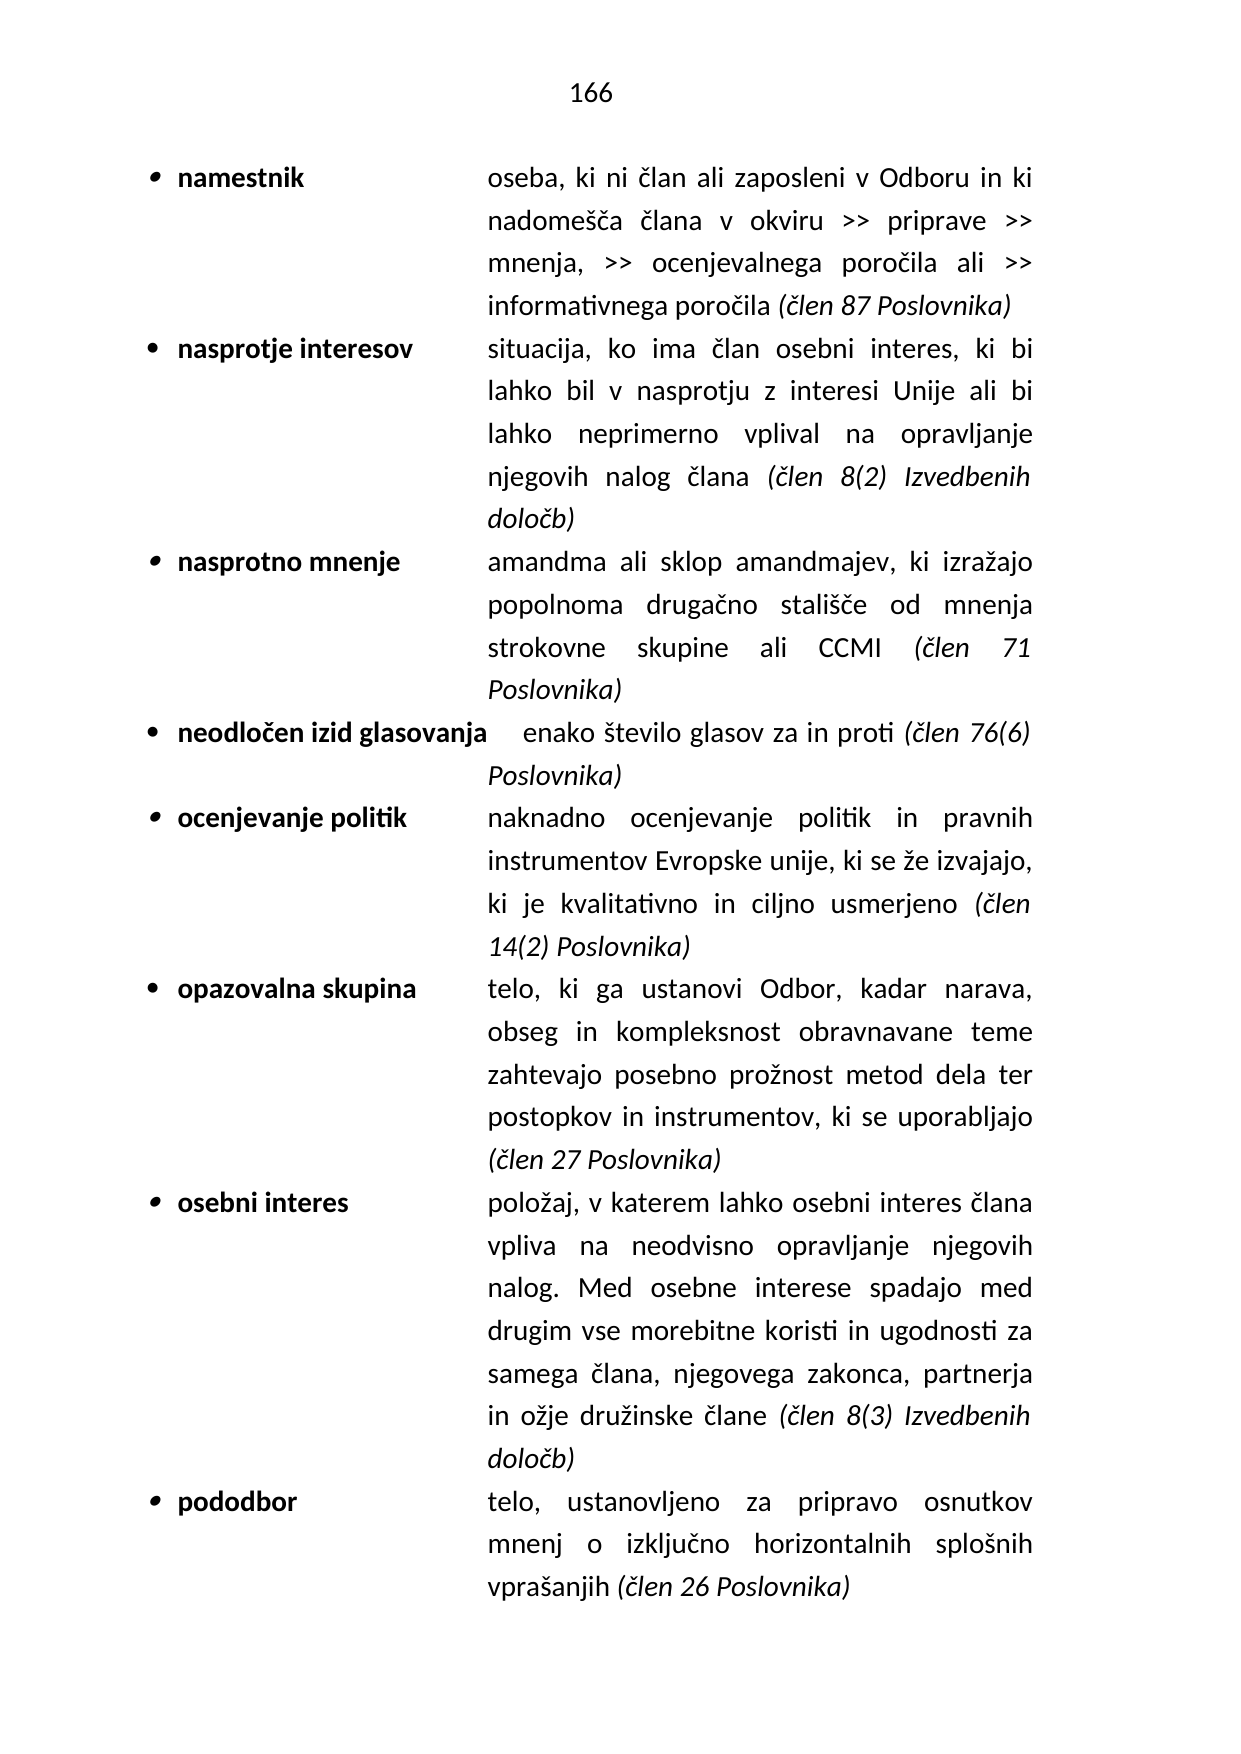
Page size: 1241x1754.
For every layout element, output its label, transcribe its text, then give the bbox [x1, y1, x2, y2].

list neodločen izid glasovanja enako število glasov za in proti (člen 76(6) Poslovnika) [148, 714, 1033, 792]
list ocenjevanje politik naknadno ocenjevanje politik in pravnih instrumentov Evropske unije, ki se že izvajajo, ki je kvalitativno in ciljno usmerjeno (člen 14(2) Poslovnika) [148, 799, 1033, 963]
list pododbor telo, ustanovljeno za pripravo osnutkov mnenj o izključno horizontalnih splošnih vprašanjih (člen 26 Poslovnika) [148, 1483, 1033, 1604]
list nasprotno mnenje amandma ali sklop amandmajev, ki izražajo popolnoma drugačno stališče od mnenja strokovne skupine ali CCMI (člen 71 Poslovnika) [148, 543, 1033, 707]
list opazovalna skupina telo, ki ga ustanovi Odbor, kadar narava, obseg in kompleksnost obravnavane teme zahtevajo posebno prožnost metod dela ter postopkov in instrumentov, ki se uporabljajo (člen 27 Poslovnika) [148, 970, 1033, 1177]
list nasprotje interesov situacija, ko ima član osebni interes, ki bi lahko bil v nasprotju z interesi Unije ali bi lahko neprimerno vplival na opravljanje njegovih nalog člana (člen 8(2) Izvedbenih določb) [148, 330, 1033, 536]
list osebni interes položaj, v katerem lahko osebni interes člana vpliva na neodvisno opravljanje njegovih nalog. Med osebne interese spadajo med drugim vse morebitne koristi in ugodnosti za samega člana, njegovega zakonca, partnerja in ožje družinske člane (člen 8(3) Izvedbenih določb) [148, 1184, 1033, 1476]
list namestnik oseba, ki ni član ali zaposleni v Odboru in ki nadomešča člana v okviru >> priprave >> mnenja, >> ocenjevalnega poročila ali >> informativnega poročila (člen 87 Poslovnika) [148, 159, 1033, 323]
